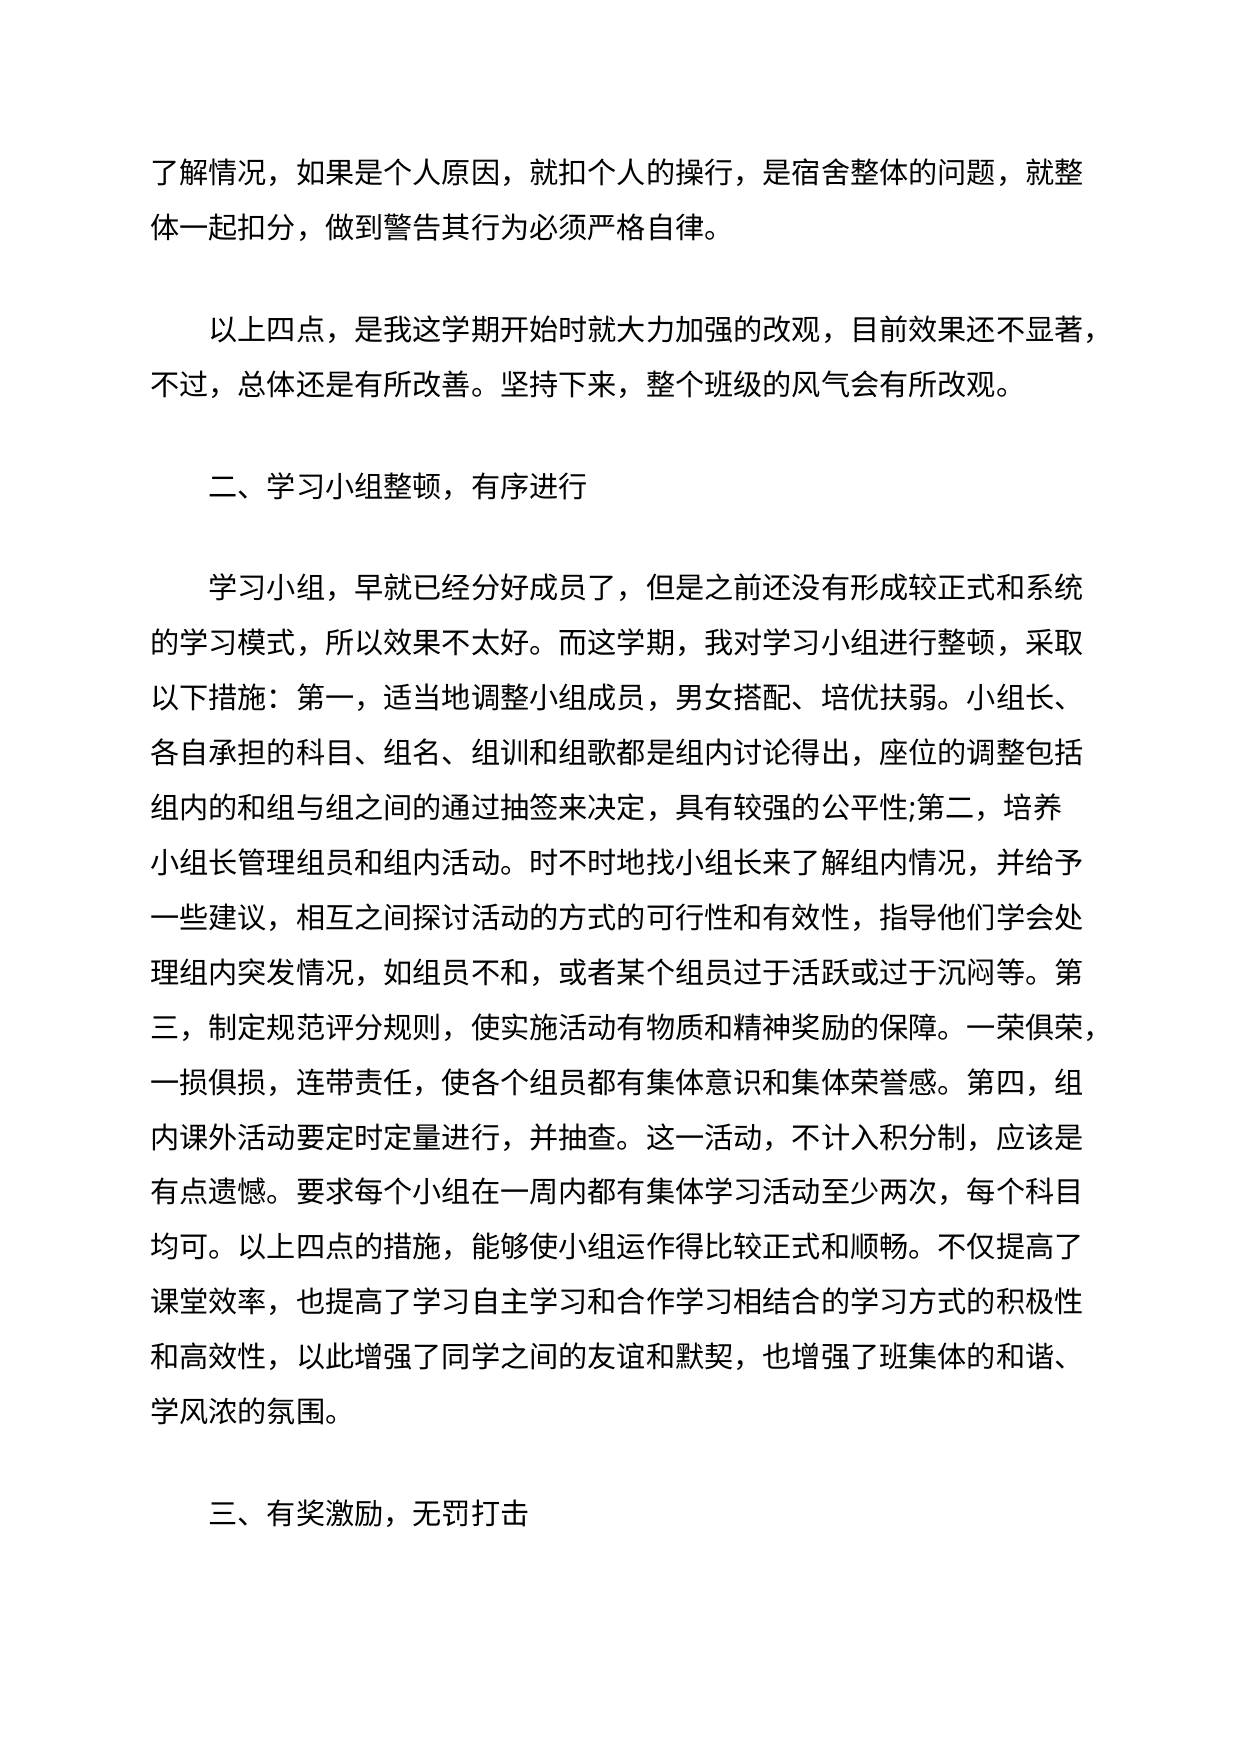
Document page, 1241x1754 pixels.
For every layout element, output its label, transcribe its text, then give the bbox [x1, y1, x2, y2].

text 二、学习小组整顿，有序进行 [150, 463, 1090, 506]
text 以上四点，是我这学期开始时就大力加强的改观，目前效果还不显著，不过，总体还是有所改善。坚持下来，整个班级的风气会有所改观。 [150, 307, 1090, 404]
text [150, 150, 1090, 247]
text 三、有奖激励，无罚打击 [150, 1490, 1090, 1533]
text 学习小组，早就已经分好成员了，但是之前还没有形成较正式和系统的学习模式，所以效果不太好。而这学期，我对学习小组进行整顿，采取以下措施：第一，适当地调整小组成员，男女搭配、培优扶弱。小组长、各自承担的科目、组名、组训和组歌都是组内讨论得出，座位的调整包括组内的和组与组之间的通过抽签来决定，具有较强的公平性;第二，培养小组长管理组员和组内活动。时不时地找小组长来了解组内情况，并给予一些建议，相互之间探讨活动的方式的可行性和有效性，指导他们学会处理组内突发情况，如组员不和，或者某个组员过于活跃或过于沉闷等。第三，制定规范评分规则，使实施活动有物质和精神奖励的保障。一荣俱荣，一损俱损，连带责任，使各个组员都有集体意识和集体荣誉感。第四，组内课外活动要定时定量进行，并抽查。这一活动，不计入积分制，应该是有点遗憾。要求每个小组在一周内都有集体学习活动至少两次，每个科目均可。以上四点的措施，能够使小组运作得比较正式和顺畅。不仅提高了课堂效率，也提高了学习自主学习和合作学习相结合的学习方式的积极性和高效性，以此增强了同学之间的友谊和默契，也增强了班集体的和谐、学风浓的氛围。 [150, 565, 1090, 1431]
